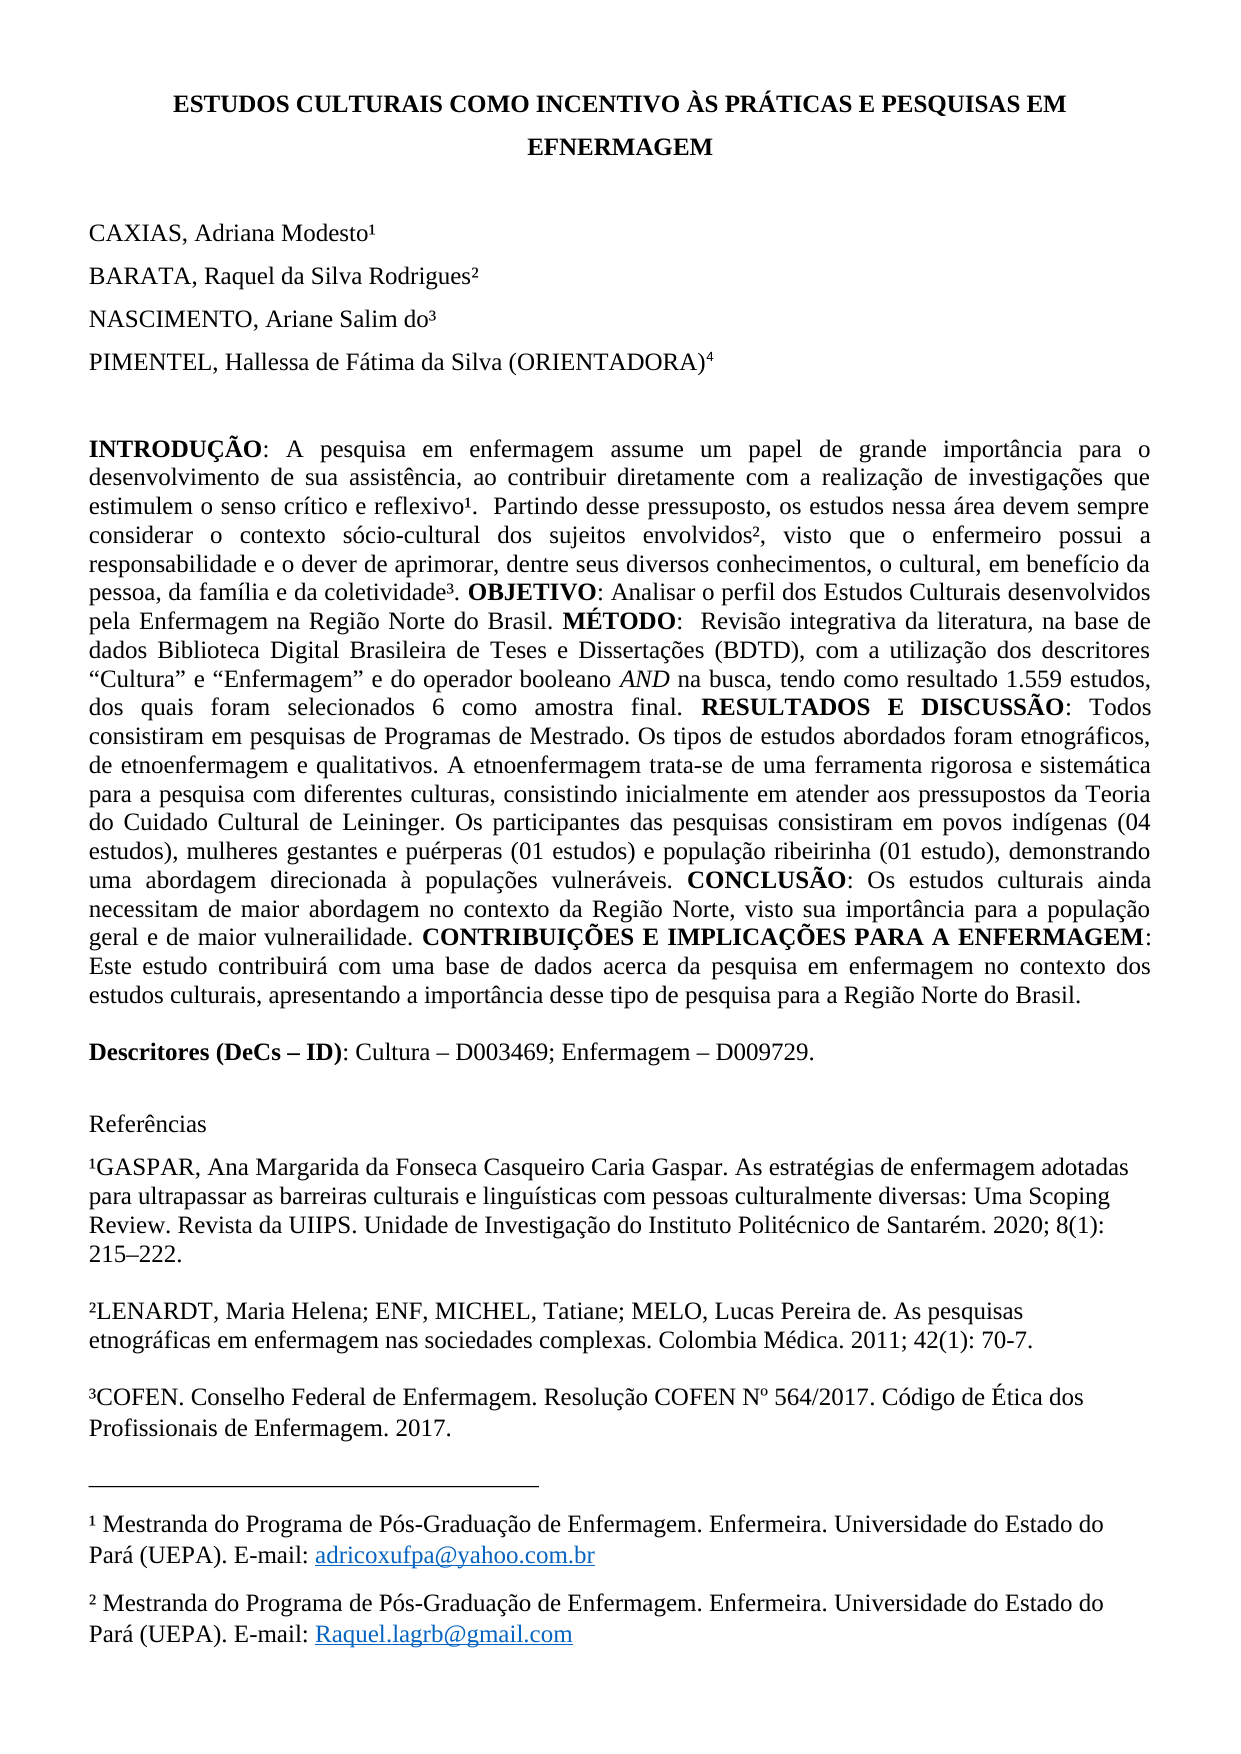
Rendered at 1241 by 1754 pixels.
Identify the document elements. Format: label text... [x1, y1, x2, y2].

text ²LENARDT, Maria Helena; ENF, MICHEL, Tatiane; MELO, Lucas Pereira de. As pesquisas etnográficas em enfermagem nas sociedades complexas. Colombia Médica. 2011; 42(1): 70-7. [89, 1296, 1152, 1354]
text NASCIMENTO, Ariane Salim do³ [89, 304, 1152, 333]
text CAXIAS, Adriana Modesto¹ [89, 218, 1152, 247]
text ¹GASPAR, Ana Margarida da Fonseca Casqueiro Caria Gaspar. As estratégias de enfermagem adotadas para ultrapassar as barreiras culturais e linguísticas com pessoas culturalmente diversas: Uma Scoping Review. Revista da UIIPS. Unidade de Investigação do Instituto Politécnico de Santarém. 2020; 8(1): 215–222. [89, 1152, 1152, 1267]
text ³COFEN. Conselho Federal de Enfermagem. Resolução COFEN Nº 564/2017. Código de Ética dos Profissionais de Enfermagem. 2017. [89, 1382, 1152, 1442]
text ____________________________________ [89, 1461, 1152, 1490]
text Descritores (DeCs – ID): Cultura – D003469; Enfermagem – D009729. [89, 1037, 1152, 1066]
text PIMENTEL, Hallessa de Fátima da Silva (ORIENTADORA)4 [89, 347, 1152, 376]
text ESTUDOS CULTURAIS COMO INCENTIVO ÀS PRÁTICAS E PESQUISAS EM EFNERMAGEM [89, 89, 1152, 161]
text BARATA, Raquel da Silva Rodrigues² [89, 261, 1152, 290]
text ² Mestranda do Programa de Pós-Graduação de Enfermagem. Enfermeira. Universidade do Estado do Pará (UEPA). E-mail: Raquel.lagrb@gmail.com [89, 1588, 1152, 1647]
text ¹ Mestranda do Programa de Pós-Graduação de Enfermagem. Enfermeira. Universidade do Estado do Pará (UEPA). E-mail: adricoxufpa@yahoo.com.br [89, 1509, 1152, 1569]
text Referências [89, 1109, 1152, 1138]
text INTRODUÇÃO: A pesquisa em enfermagem assume um papel de grande importância para o desenvolvimento de sua assistência, ao contribuir diretamente com a realização de investigações que estimulem o senso crítico e reflexivo¹. Partindo desse pressuposto, os estudos nessa área devem sempre considerar o contexto sócio-cultural dos sujeitos envolvidos², visto que o enfermeiro possui a responsabilidade e o dever de aprimorar, dentre seus diversos conhecimentos, o cultural, em benefício da pessoa, da família e da coletividade³. OBJETIVO: Analisar o perfil dos Estudos Culturais desenvolvidos pela Enfermagem na Região Norte do Brasil. MÉTODO: Revisão integrativa da literatura, na base de dados Biblioteca Digital Brasileira de Teses e Dissertações (BDTD), com a utilização dos descritores “Cultura” e “Enfermagem” e do operador booleano AND na busca, tendo como resultado 1.559 estudos, dos quais foram selecionados 6 como amostra final. RESULTADOS E DISCUSSÃO: Todos consistiram em pesquisas de Programas de Mestrado. Os tipos de estudos abordados foram etnográficos, de etnoenfermagem e qualitativos. A etnoenfermagem trata-se de uma ferramenta rigorosa e sistemática para a pesquisa com diferentes culturas, consistindo inicialmente em atender aos pressupostos da Teoria do Cuidado Cultural de Leininger. Os participantes das pesquisas consistiram em povos indígenas (04 estudos), mulheres gestantes e puérperas (01 estudos) e população ribeirinha (01 estudo), demonstrando uma abordagem direcionada à populações vulneráveis. CONCLUSÃO: Os estudos culturais ainda necessitam de maior abordagem no contexto da Região Norte, visto sua importância para a população geral e de maior vulnerailidade. CONTRIBUIÇÕES E IMPLICAÇÕES PARA A ENFERMAGEM: Este estudo contribuirá com uma base de dados acerca da pesquisa em enfermagem no contexto dos estudos culturais, apresentando a importância desse tipo de pesquisa para a Região Norte do Brasil. [89, 434, 1152, 1009]
